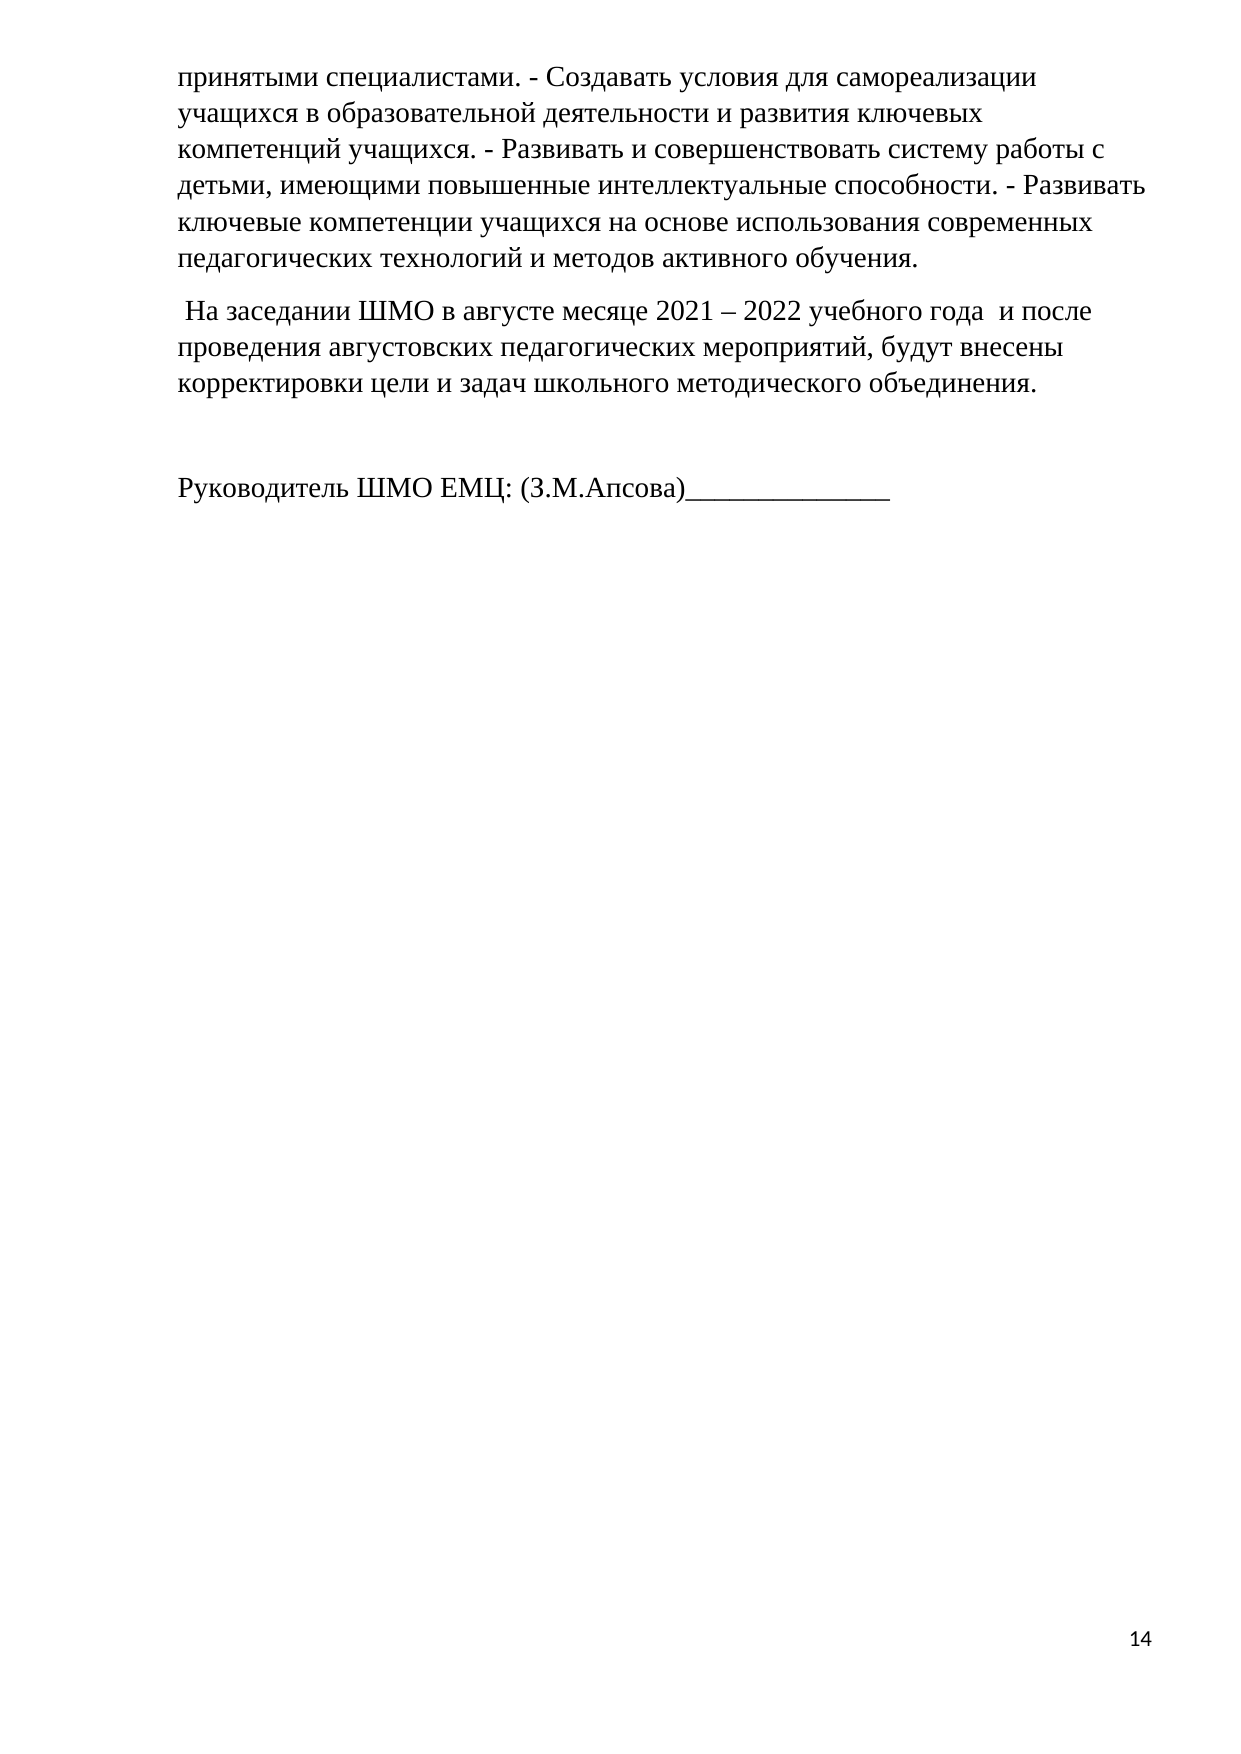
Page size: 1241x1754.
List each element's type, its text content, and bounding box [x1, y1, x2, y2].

text Руководитель ШМО ЕМЦ: (З.М.Апсова)______________ [177, 471, 1152, 504]
text На заседании ШМО в августе месяце 2021 – 2022 учебного года и после проведения августовских педагогических мероприятий, будут внесены корректировки цели и задач школьного методического объединения. [177, 293, 1152, 398]
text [177, 59, 1152, 273]
